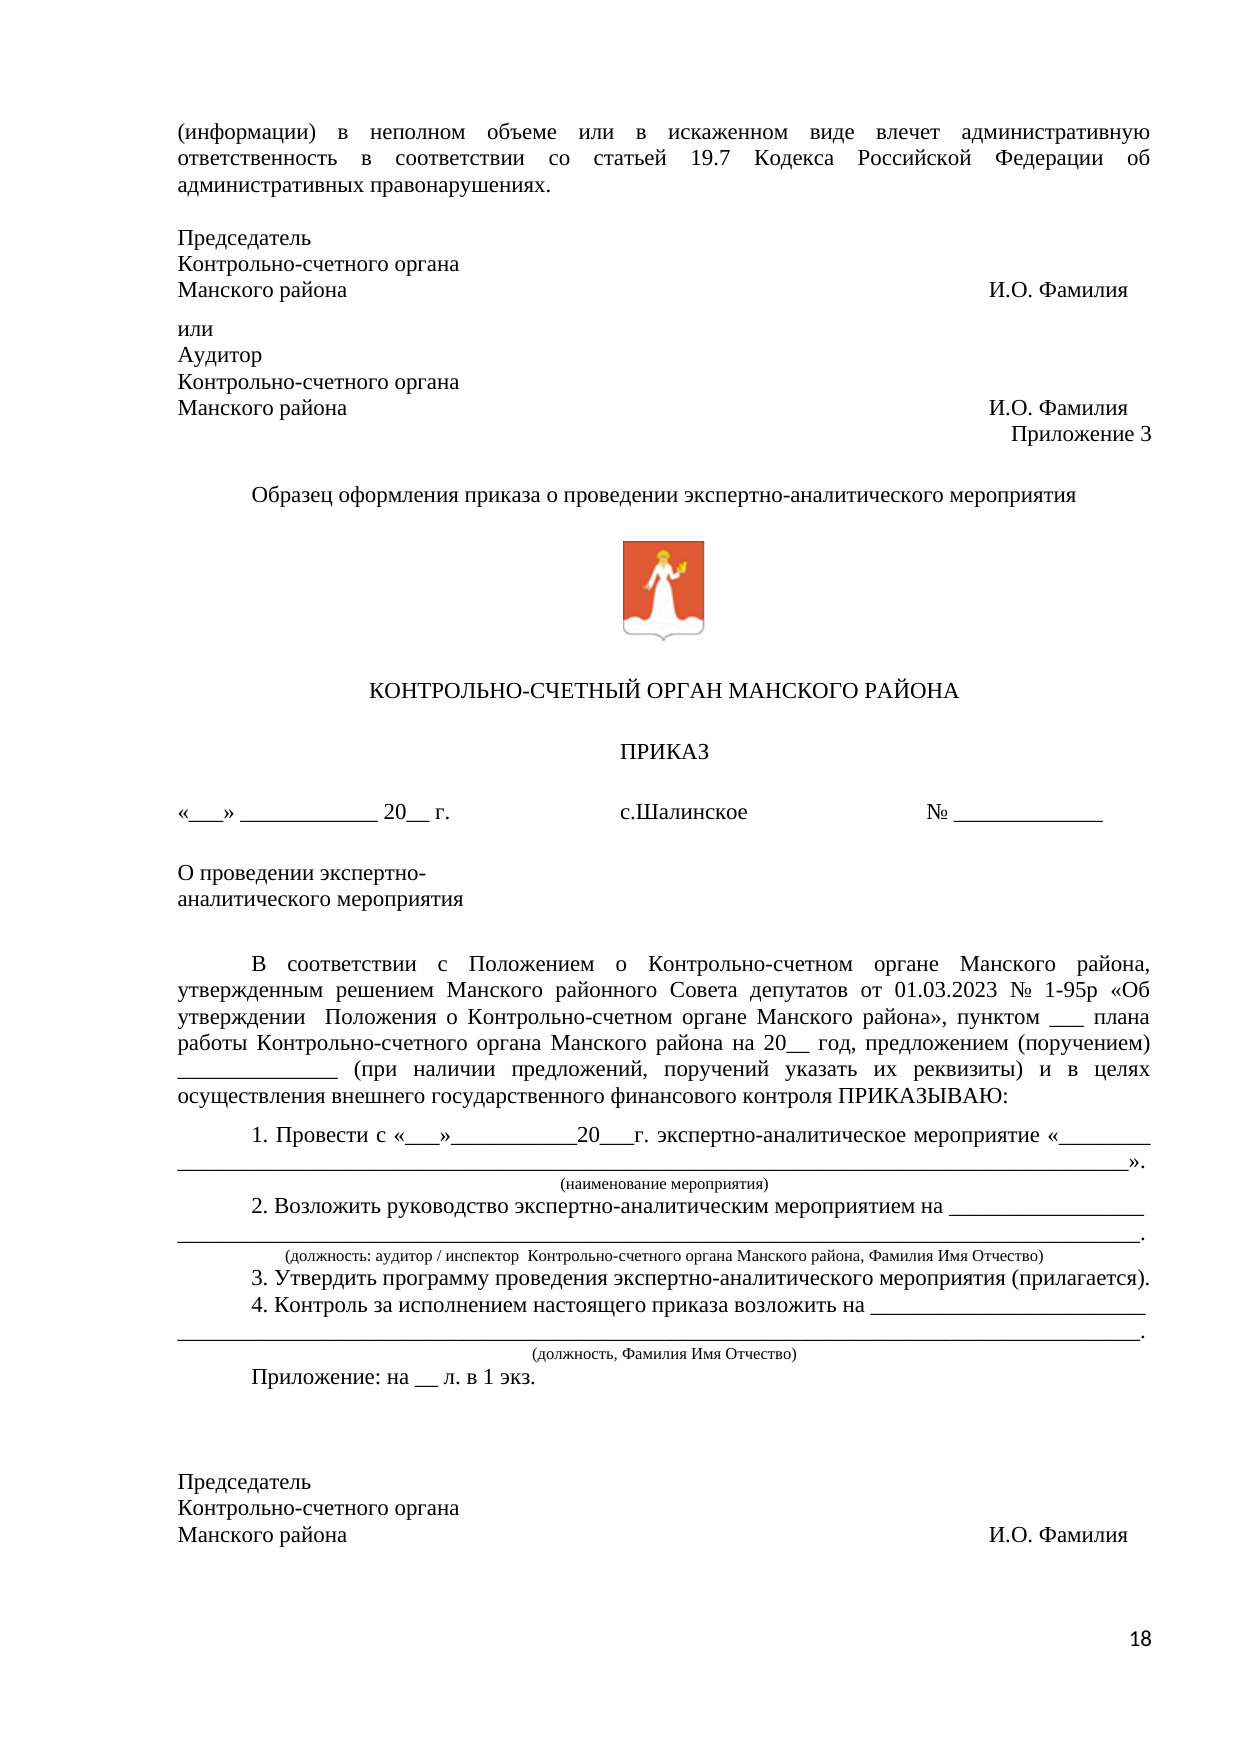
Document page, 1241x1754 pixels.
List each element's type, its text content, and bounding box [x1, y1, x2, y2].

picture [623, 541, 706, 643]
text О проведении экспертно- [177, 858, 1152, 885]
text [177, 118, 1152, 197]
text ПРИКАЗ [177, 738, 1152, 764]
text ____________________________________________________________________________________. [177, 1317, 1152, 1343]
text (должность, Фамилия Имя Отчество) [177, 1343, 1152, 1363]
text (должность: аудитор / инспектор Контрольно-счетного органа Манского района, Фамилия Имя Отчество) [177, 1245, 1152, 1264]
text или [177, 315, 1152, 341]
text КОНТРОЛЬНО-СЧЕТНЫЙ ОРГАН МАНСКОГО РАЙОНА [177, 677, 1152, 704]
text (наименование мероприятия) [177, 1173, 1152, 1193]
text Образец оформления приказа о проведении экспертно-аналитического мероприятия [177, 481, 1152, 507]
text Манского района И.О. Фамилия [177, 394, 1152, 421]
text Контрольно-счетного органа [177, 1494, 1152, 1521]
text ____________________________________________________________________________________. [177, 1219, 1152, 1245]
text Манского района И.О. Фамилия [177, 1521, 1152, 1547]
text Приложение 3 [177, 421, 1152, 447]
text 2. Возложить руководство экспертно-аналитическим мероприятием на _________________ [177, 1193, 1152, 1219]
text «___» ____________ 20__ г. с.Шалинское № _____________ [177, 798, 1152, 824]
text Аудитор [177, 341, 1152, 368]
text Приложение: на __ л. в 1 экз. [177, 1363, 1152, 1389]
text аналитического мероприятия [177, 885, 1152, 911]
text Председатель [177, 1468, 1152, 1494]
text Манского района И.О. Фамилия [177, 276, 1152, 303]
text 4. Контроль за исполнением настоящего приказа возложить на ________________________ [177, 1291, 1152, 1317]
text Контрольно-счетного органа [177, 250, 1152, 276]
text 3. Утвердить программу проведения экспертно-аналитического мероприятия (прилагается). [177, 1264, 1152, 1291]
text Контрольно-счетного органа [177, 368, 1152, 394]
text Председатель [177, 223, 1152, 250]
text 1. Провести с «___»___________20___г. экспертно-аналитическое мероприятие «________ ___________________________________________________________________________________». [177, 1121, 1152, 1173]
text В соответствии с Положением о Контрольно-счетном органе Манского района, утвержденным решением Манского районного Совета депутатов от 01.03.2023 № 1-95р «Об утверждении Положения о Контрольно-счетном органе Манского района», пунктом ___ плана работы Контрольно-счетного органа Манского района на 20__ год, предложением (поручением) ______________ (при наличии предложений, поручений указать их реквизиты) и в целях осуществления внешнего государственного финансового контроля ПРИКАЗЫВАЮ: [177, 950, 1152, 1108]
